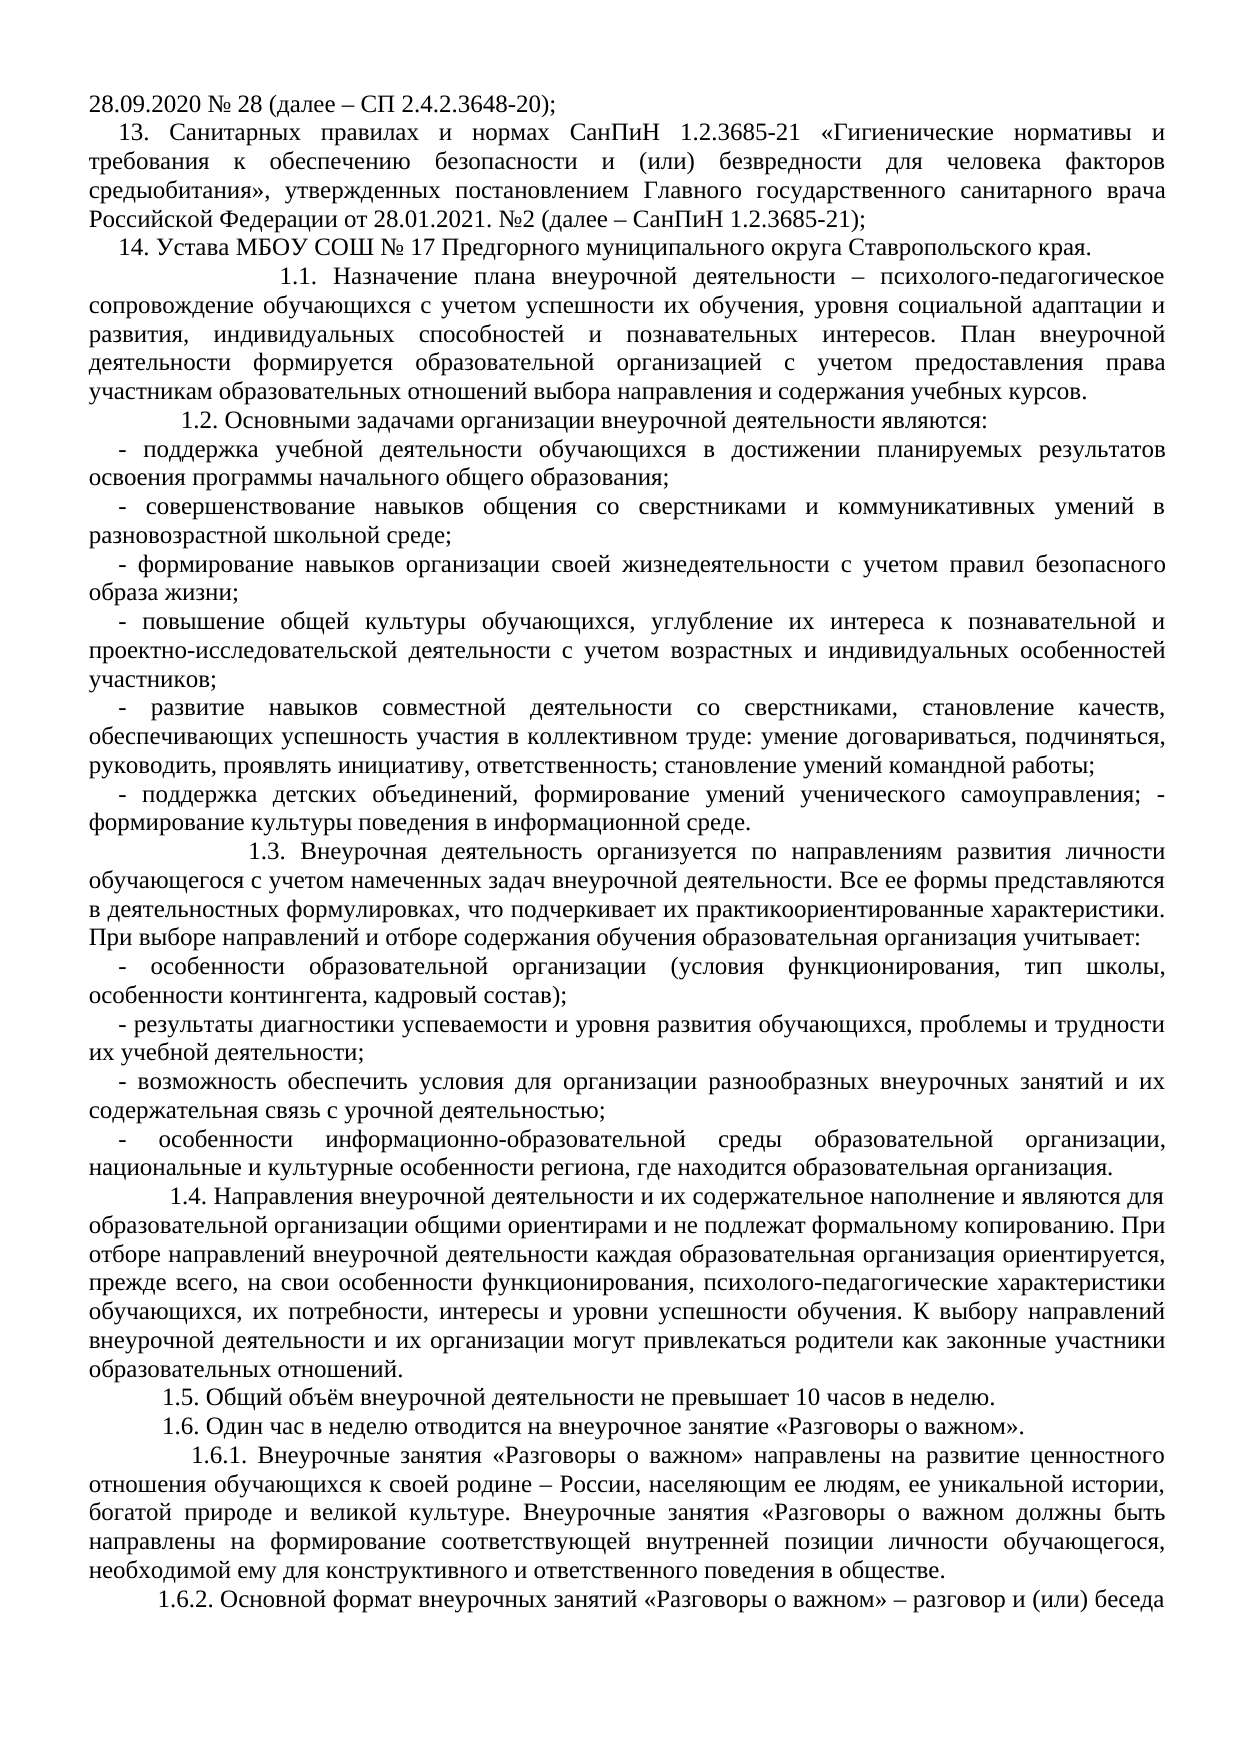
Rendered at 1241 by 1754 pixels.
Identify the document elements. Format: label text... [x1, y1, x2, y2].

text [88, 1584, 1167, 1612]
text - совершенствование навыков общения со сверстниками и коммуникативных умений в разновозрастной школьной среде; [88, 491, 1167, 549]
text - развитие навыков совместной деятельности со сверстниками, становление качеств, обеспечивающих успешность участия в коллективном труде: умение договариваться, подчиняться, руководить, проявлять инициативу, ответственность; становление умений командной работы; [88, 692, 1167, 779]
text 14. Устава МБОУ СОШ № 17 Предгорного муниципального округа Ставропольского края. [88, 232, 1167, 261]
text - особенности образовательной организации (условия функционирования, тип школы, особенности контингента, кадровый состав); [88, 951, 1167, 1009]
text - особенности информационно-образовательной среды образовательной организации, национальные и культурные особенности региона, где находится образовательная организация. [88, 1124, 1167, 1181]
text 1.2. Основными задачами организации внеурочной деятельности являются: [88, 405, 1167, 434]
text - результаты диагностики успеваемости и уровня развития обучающихся, проблемы и трудности их учебной деятельности; [88, 1009, 1167, 1066]
text - поддержка детских объединений, формирование умений ученического самоуправления; - формирование культуры поведения в информационной среде. [88, 779, 1167, 836]
text 1.3. Внеурочная деятельность организуется по направлениям развития личности обучающегося с учетом намеченных задач внеурочной деятельности. Все ее формы представляются в деятельностных формулировках, что подчеркивает их практикоориентированные характеристики. При выборе направлений и отборе содержания обучения образовательная организация учитывает: [88, 836, 1167, 951]
text 13. Санитарных правилах и нормах СанПиН 1.2.3685-21 «Гигиенические нормативы и требования к обеспечению безопасности и (или) безвредности для человека факторов средыобитания», утвержденных постановлением Главного государственного санитарного врача Российской Федерации от 28.01.2021. №2 (далее – СанПиН 1.2.3685-21); [88, 117, 1167, 232]
text - поддержка учебной деятельности обучающихся в достижении планируемых результатов освоения программы начального общего образования; [88, 434, 1167, 491]
text - возможность обеспечить условия для организации разнообразных внеурочных занятий и их содержательная связь с урочной деятельностью; [88, 1066, 1167, 1124]
text 1.6.1. Внеурочные занятия «Разговоры о важном» направлены на развитие ценностного отношения обучающихся к своей родине – России, населяющим ее людям, ее уникальной истории, богатой природе и великой культуре. Внеурочные занятия «Разговоры о важном должны быть направлены на формирование соответствующей внутренней позиции личности обучающегося, необходимой ему для конструктивного и ответственного поведения в обществе. [88, 1440, 1167, 1584]
text 1.4. Направления внеурочной деятельности и их содержательное наполнение и являются для образовательной организации общими ориентирами и не подлежат формальному копированию. При отборе направлений внеурочной деятельности каждая образовательная организация ориентируется, прежде всего, на свои особенности функционирования, психолого-педагогические характеристики обучающихся, их потребности, интересы и уровни успешности обучения. К выбору направлений внеурочной деятельности и их организации могут привлекаться родители как законные участники образовательных отношений. [88, 1181, 1167, 1382]
text 1.5. Общий объём внеурочной деятельности не превышает 10 часов в неделю. [88, 1382, 1167, 1411]
text 1.6. Один час в неделю отводится на внеурочное занятие «Разговоры о важном». [88, 1411, 1167, 1440]
text - повышение общей культуры обучающихся, углубление их интереса к познавательной и проектно-исследовательской деятельности с учетом возрастных и индивидуальных особенностей участников; [88, 606, 1167, 692]
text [88, 89, 1167, 117]
text - формирование навыков организации своей жизнедеятельности с учетом правил безопасного образа жизни; [88, 549, 1167, 606]
text 1.1. Назначение плана внеурочной деятельности – психолого-педагогическое сопровождение обучающихся с учетом успешности их обучения, уровня социальной адаптации и развития, индивидуальных способностей и познавательных интересов. План внеурочной деятельности формируется образовательной организацией с учетом предоставления права участникам образовательных отношений выбора направления и содержания учебных курсов. [88, 261, 1167, 405]
